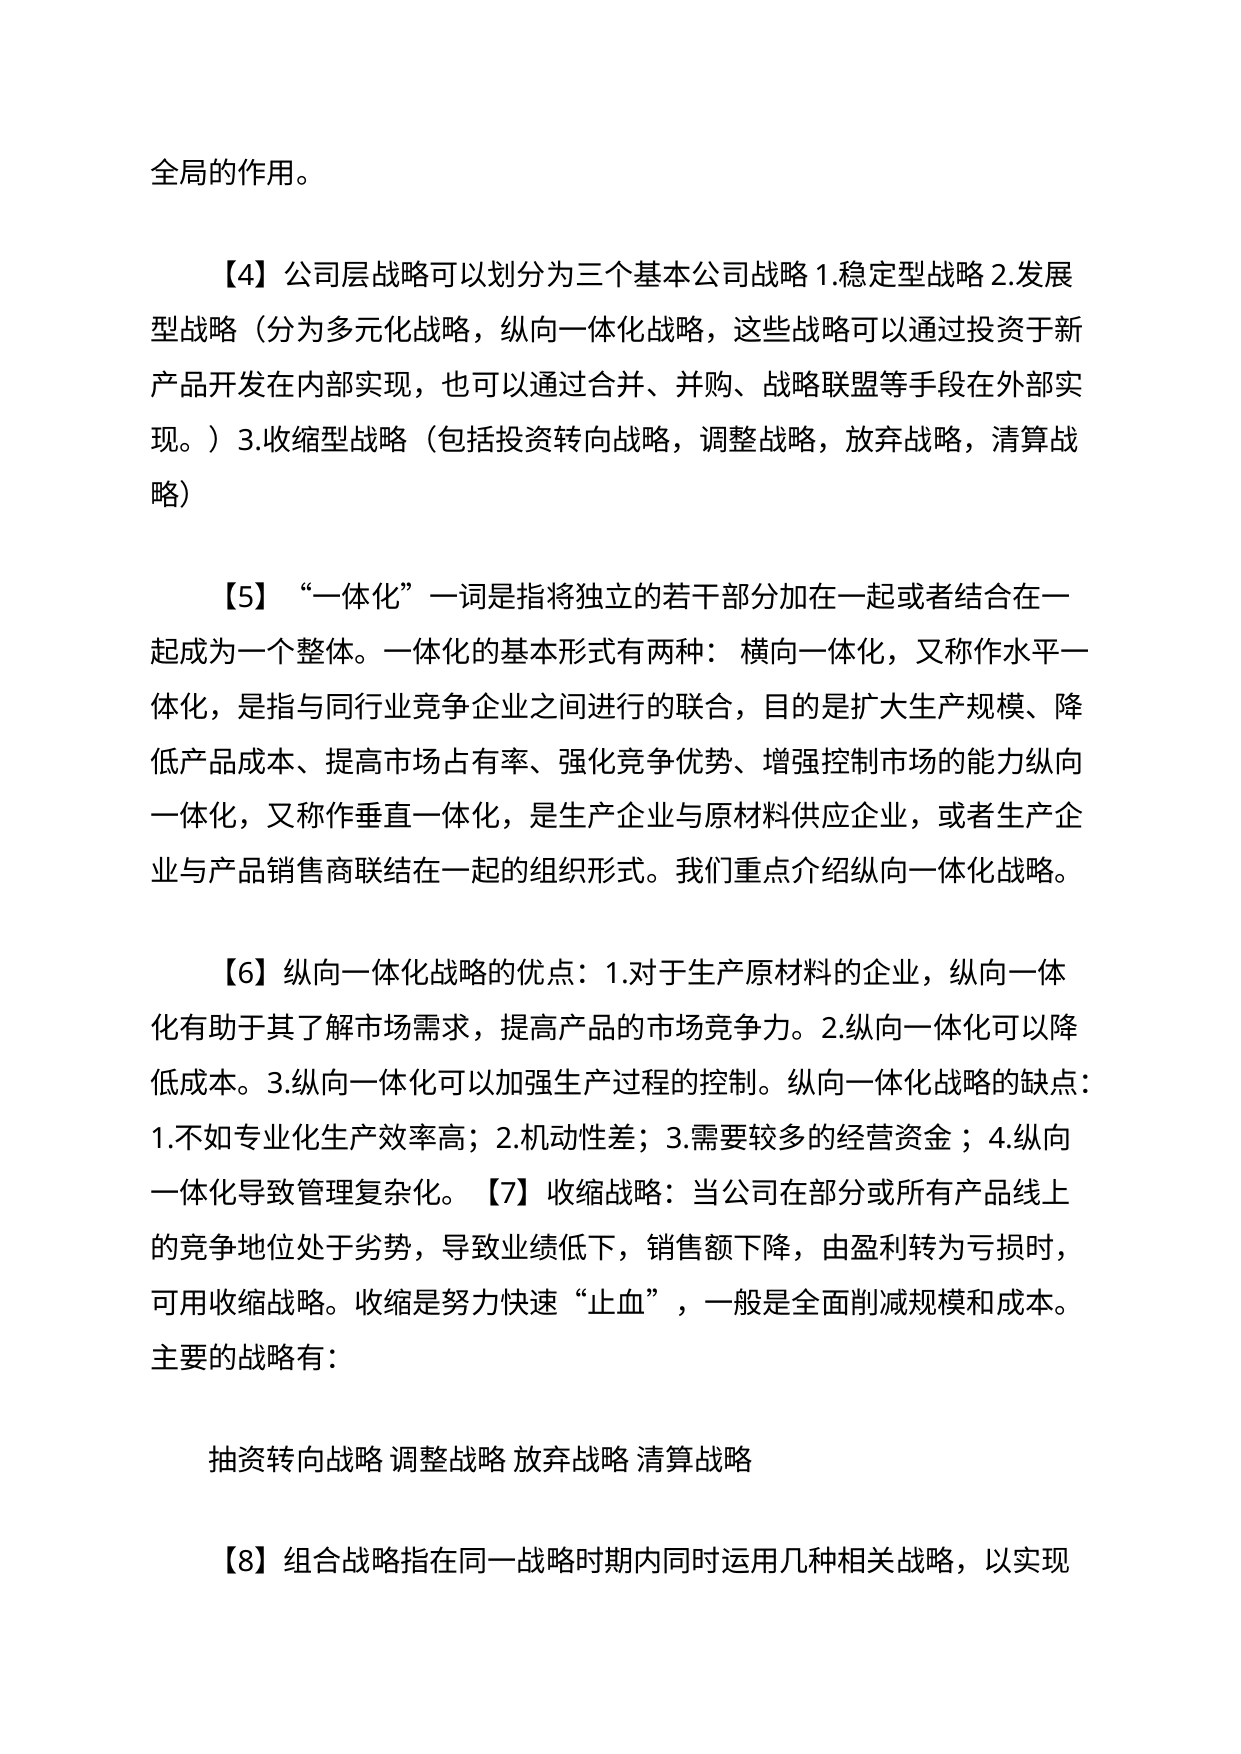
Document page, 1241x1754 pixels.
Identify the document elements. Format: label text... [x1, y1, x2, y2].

text 【6】纵向一体化战略的优点：1.对于生产原材料的企业，纵向一体化有助于其了解市场需求，提高产品的市场竞争力。2.纵向一体化可以降低成本。3.纵向一体化可以加强生产过程的控制。纵向一体化战略的缺点：1.不如专业化生产效率高；2.机动性差；3.需要较多的经营资金 ；4.纵向一体化导致管理复杂化。【7】收缩战略：当公司在部分或所有产品线上的竞争地位处于劣势，导致业绩低下，销售额下降，由盈利转为亏损时，可用收缩战略。收缩是努力快速“止血”，一般是全面削减规模和成本。主要的战略有： [150, 950, 1090, 1377]
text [150, 1538, 1090, 1580]
text 【5】“一体化”一词是指将独立的若干部分加在一起或者结合在一起成为一个整体。一体化的基本形式有两种： 横向一体化，又称作水平一体化，是指与同行业竞争企业之间进行的联合，目的是扩大生产规模、降低产品成本、提高市场占有率、强化竞争优势、增强控制市场的能力纵向一体化，又称作垂直一体化，是生产企业与原材料供应企业，或者生产企业与产品销售商联结在一起的组织形式。我们重点介绍纵向一体化战略。 [150, 573, 1090, 890]
text 抽资转向战略 调整战略 放弃战略 清算战略 [150, 1436, 1090, 1478]
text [150, 150, 1090, 192]
text 【4】公司层战略可以划分为三个基本公司战略1.稳定型战略2.发展型战略（分为多元化战略，纵向一体化战略，这些战略可以通过投资于新产品开发在内部实现，也可以通过合并、并购、战略联盟等手段在外部实现。）3.收缩型战略（包括投资转向战略，调整战略，放弃战略，清算战略） [150, 252, 1090, 514]
